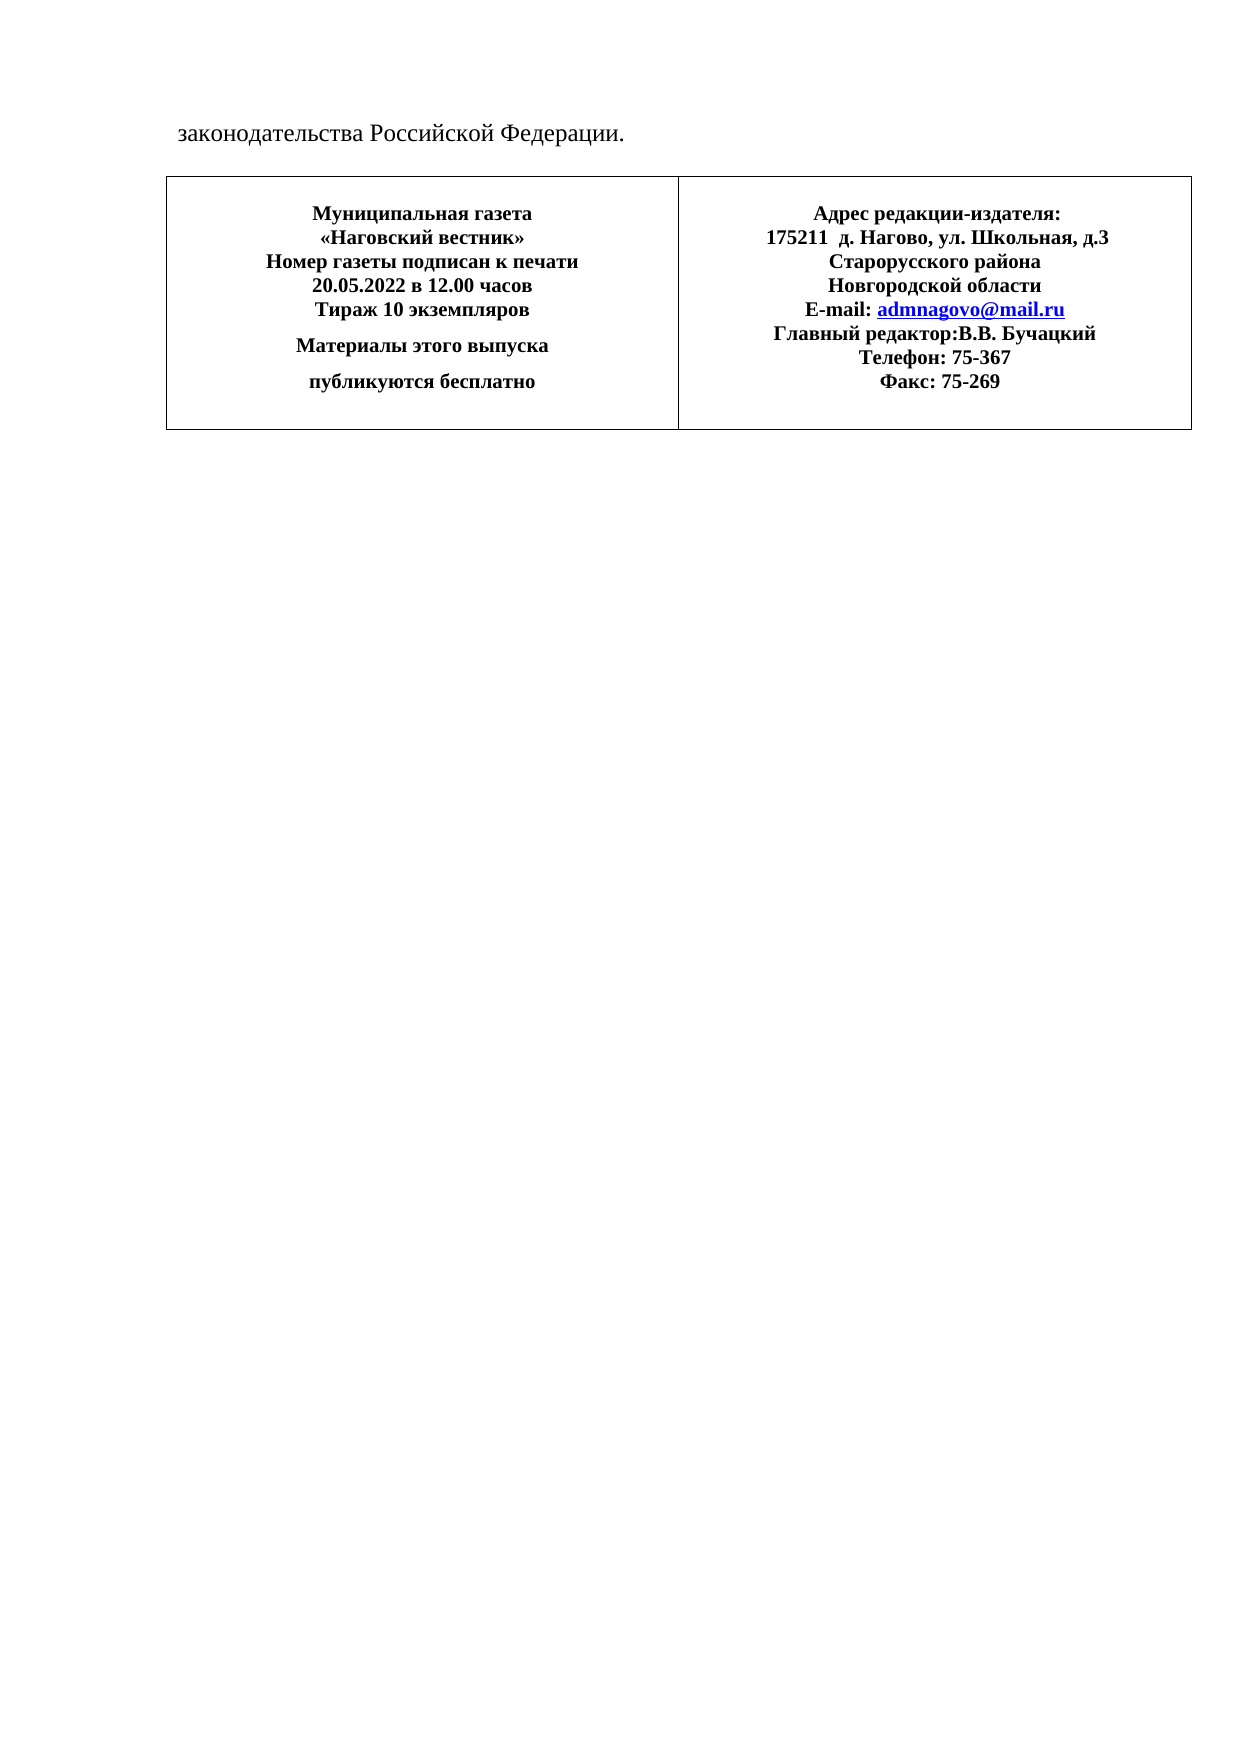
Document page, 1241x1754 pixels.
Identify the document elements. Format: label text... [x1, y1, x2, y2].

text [177, 118, 1152, 147]
table_header Муниципальная газета «Наговский вестник» Номер газеты подписан к печати 20.05.2022 в 12.00 часов Тираж 10 экземпляров Материалы этого выпуска публикуются бесплатно [167, 177, 678, 429]
table_header Адрес редакции-издателя: 175211 д. Нагово, ул. Школьная, д.3 Старорусского района Новгородской области mail: admnagovo@mail.ru Главный редактор:В.В. Бучацкий Телефон: 75-367 Факс: 75-269 [679, 177, 1191, 429]
